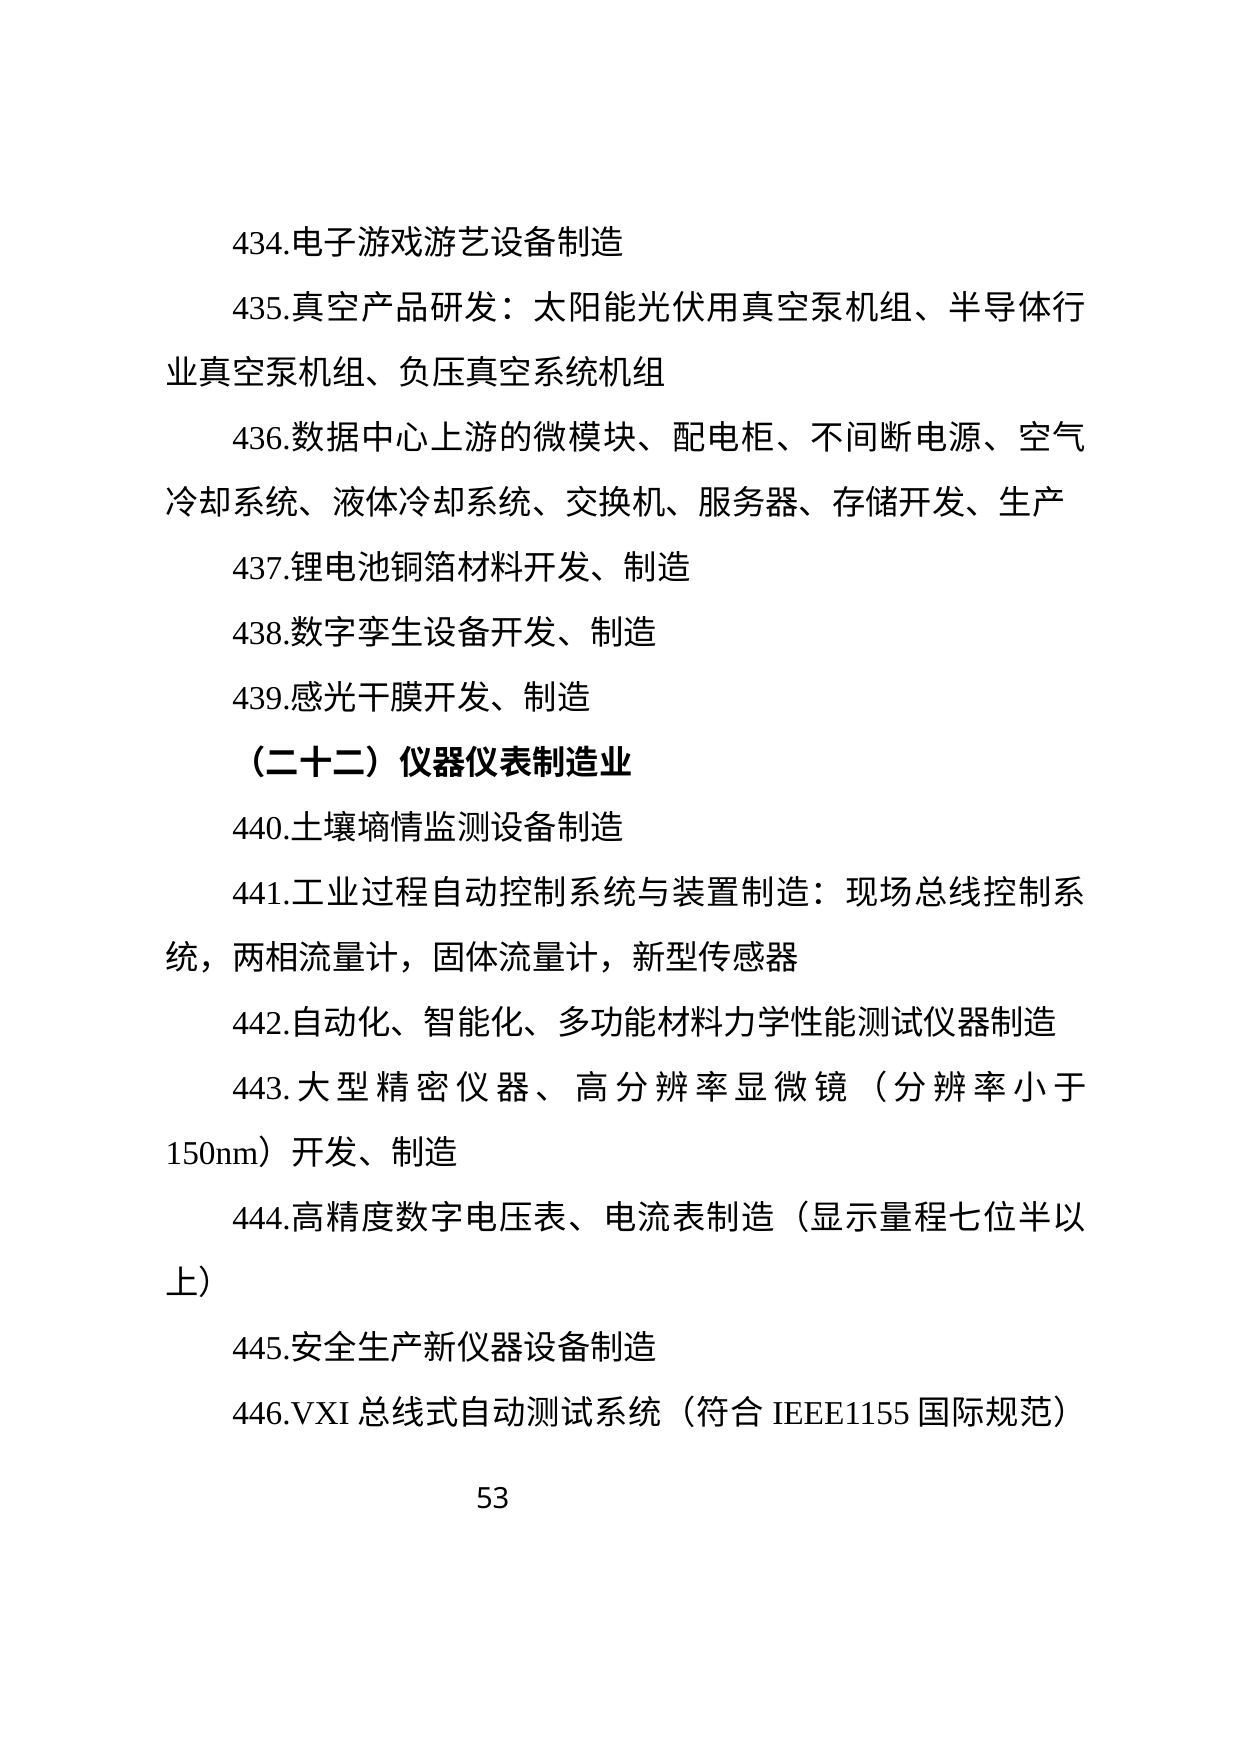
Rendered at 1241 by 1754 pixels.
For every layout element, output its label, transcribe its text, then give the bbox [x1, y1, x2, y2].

text 440.土壤墒情监测设备制造 [165, 792, 1087, 857]
text 434.电子游戏游艺设备制造 [165, 207, 1087, 272]
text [165, 1377, 1087, 1442]
text 445.安全生产新仪器设备制造 [165, 1312, 1087, 1377]
text 439.感光干膜开发、制造 [165, 662, 1087, 727]
text 437.锂电池铜箔材料开发、制造 [165, 532, 1087, 597]
text 443.大型精密仪器、高分辨率显微镜（分辨率小于150nm）开发、制造 [165, 1052, 1087, 1182]
text 441.工业过程自动控制系统与装置制造：现场总线控制系统，两相流量计，固体流量计，新型传感器 [165, 857, 1087, 987]
text 436.数据中心上游的微模块、配电柜、不间断电源、空气冷却系统、液体冷却系统、交换机、服务器、存储开发、生产 [165, 402, 1087, 532]
text 438.数字孪生设备开发、制造 [165, 597, 1087, 662]
text 435.真空产品研发：太阳能光伏用真空泵机组、半导体行业真空泵机组、负压真空系统机组 [165, 272, 1087, 402]
text （二十二）仪器仪表制造业 [165, 727, 1087, 792]
text 442.自动化、智能化、多功能材料力学性能测试仪器制造 [165, 987, 1087, 1052]
text 444.高精度数字电压表、电流表制造（显示量程七位半以上） [165, 1182, 1087, 1312]
